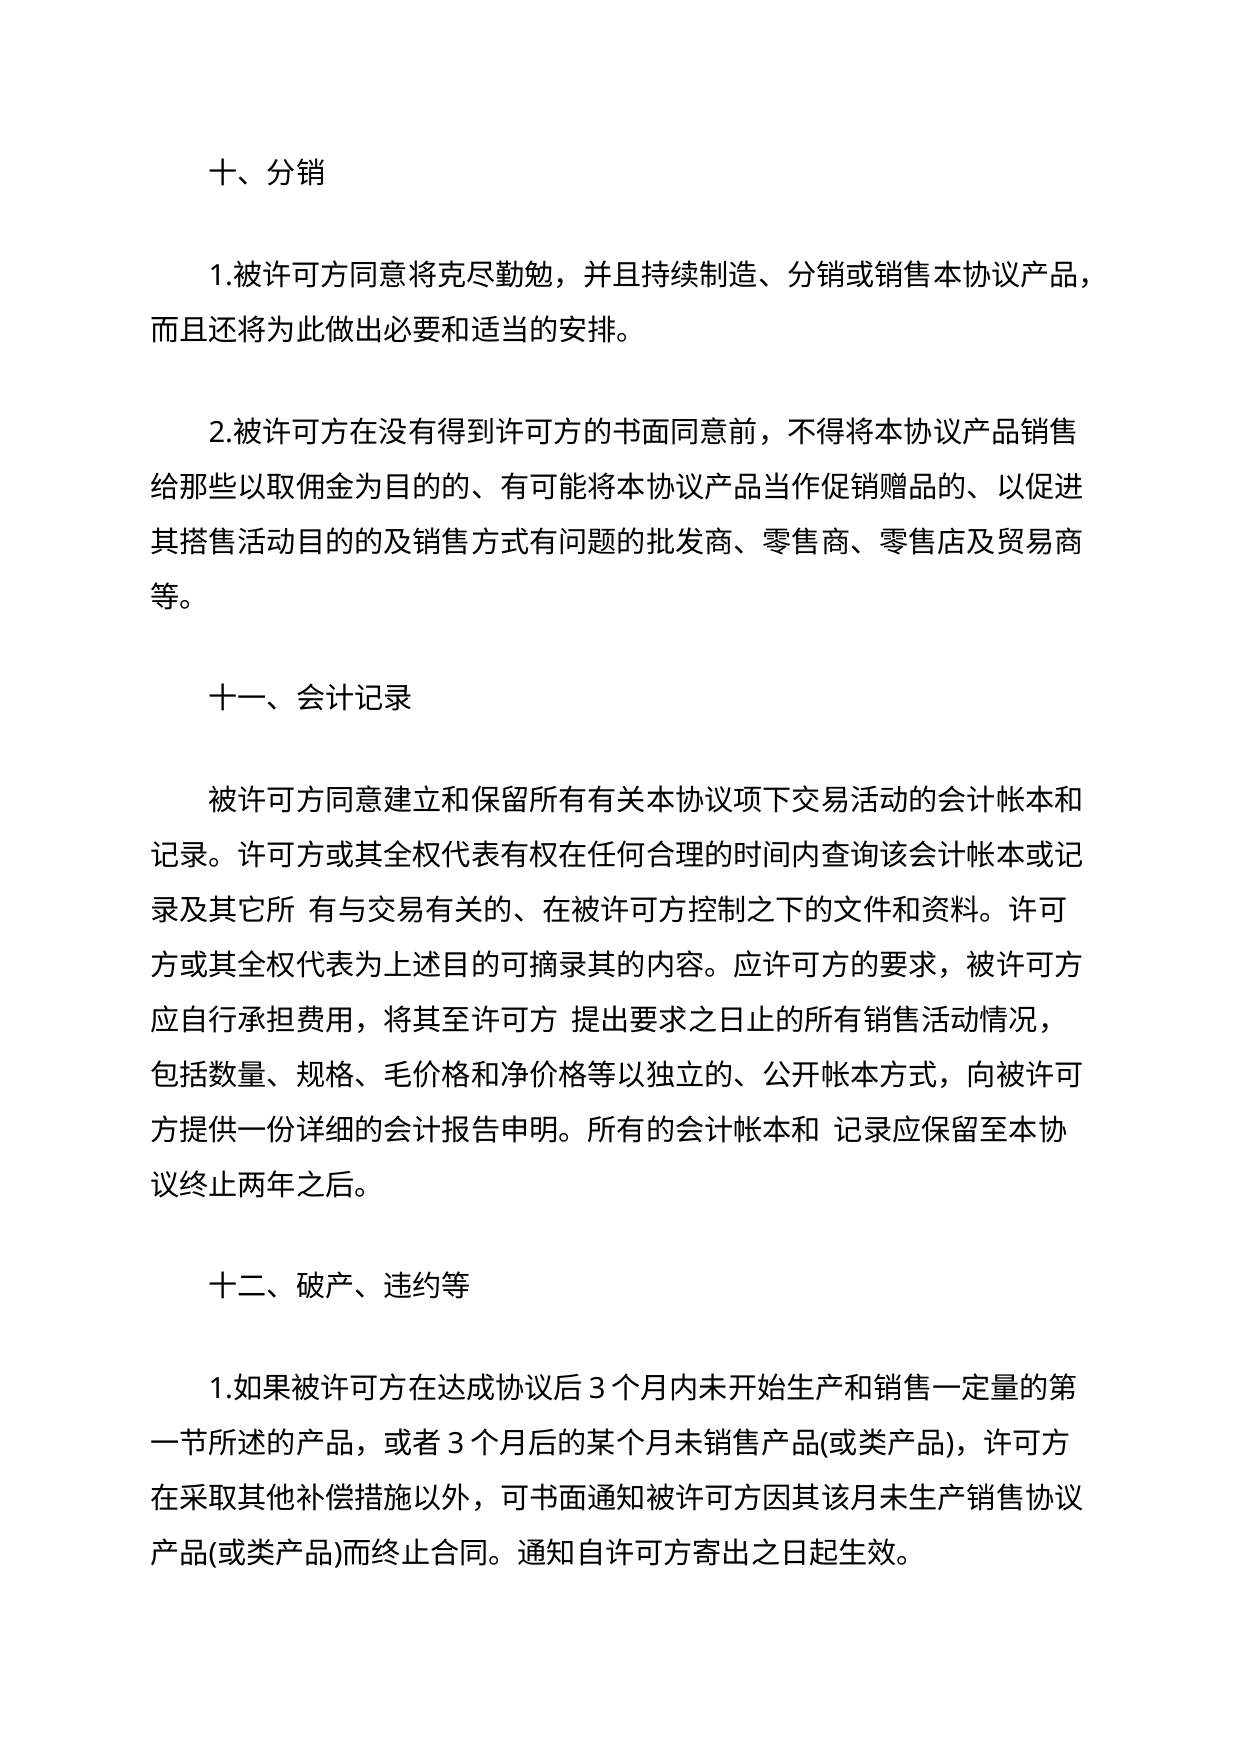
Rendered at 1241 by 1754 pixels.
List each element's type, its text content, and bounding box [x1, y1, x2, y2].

text 1.被许可方同意将克尽勤勉，并且持续制造、分销或销售本协议产品，而且还将为此做出必要和适当的安排。 [150, 252, 1090, 349]
text 被许可方同意建立和保留所有有关本协议项下交易活动的会计帐本和记录。许可方或其全权代表有权在任何合理的时间内查询该会计帐本或记录及其它所 有与交易有关的、在被许可方控制之下的文件和资料。许可方或其全权代表为上述目的可摘录其的内容。应许可方的要求，被许可方应自行承担费用，将其至许可方 提出要求之日止的所有销售活动情况，包括数量、规格、毛价格和净价格等以独立的、公开帐本方式，向被许可方提供一份详细的会计报告申明。所有的会计帐本和 记录应保留至本协议终止两年之后。 [150, 777, 1090, 1203]
text 十一、会计记录 [150, 675, 1090, 717]
text 1.如果被许可方在达成协议后3个月内未开始生产和销售一定量的第一节所述的产品，或者3个月后的某个月未销售产品(或类产品)，许可方在采取其他补偿措施以外，可书面通知被许可方因其该月未生产销售协议产品(或类产品)而终止合同。通知自许可方寄出之日起生效。 [150, 1365, 1090, 1572]
text 2.被许可方在没有得到许可方的书面同意前，不得将本协议产品销售给那些以取佣金为目的的、有可能将本协议产品当作促销赠品的、以促进其搭售活动目的的及销售方式有问题的批发商、零售商、零售店及贸易商等。 [150, 408, 1090, 616]
text 十二、破产、违约等 [150, 1263, 1090, 1305]
text 十、分销 [150, 150, 1090, 192]
